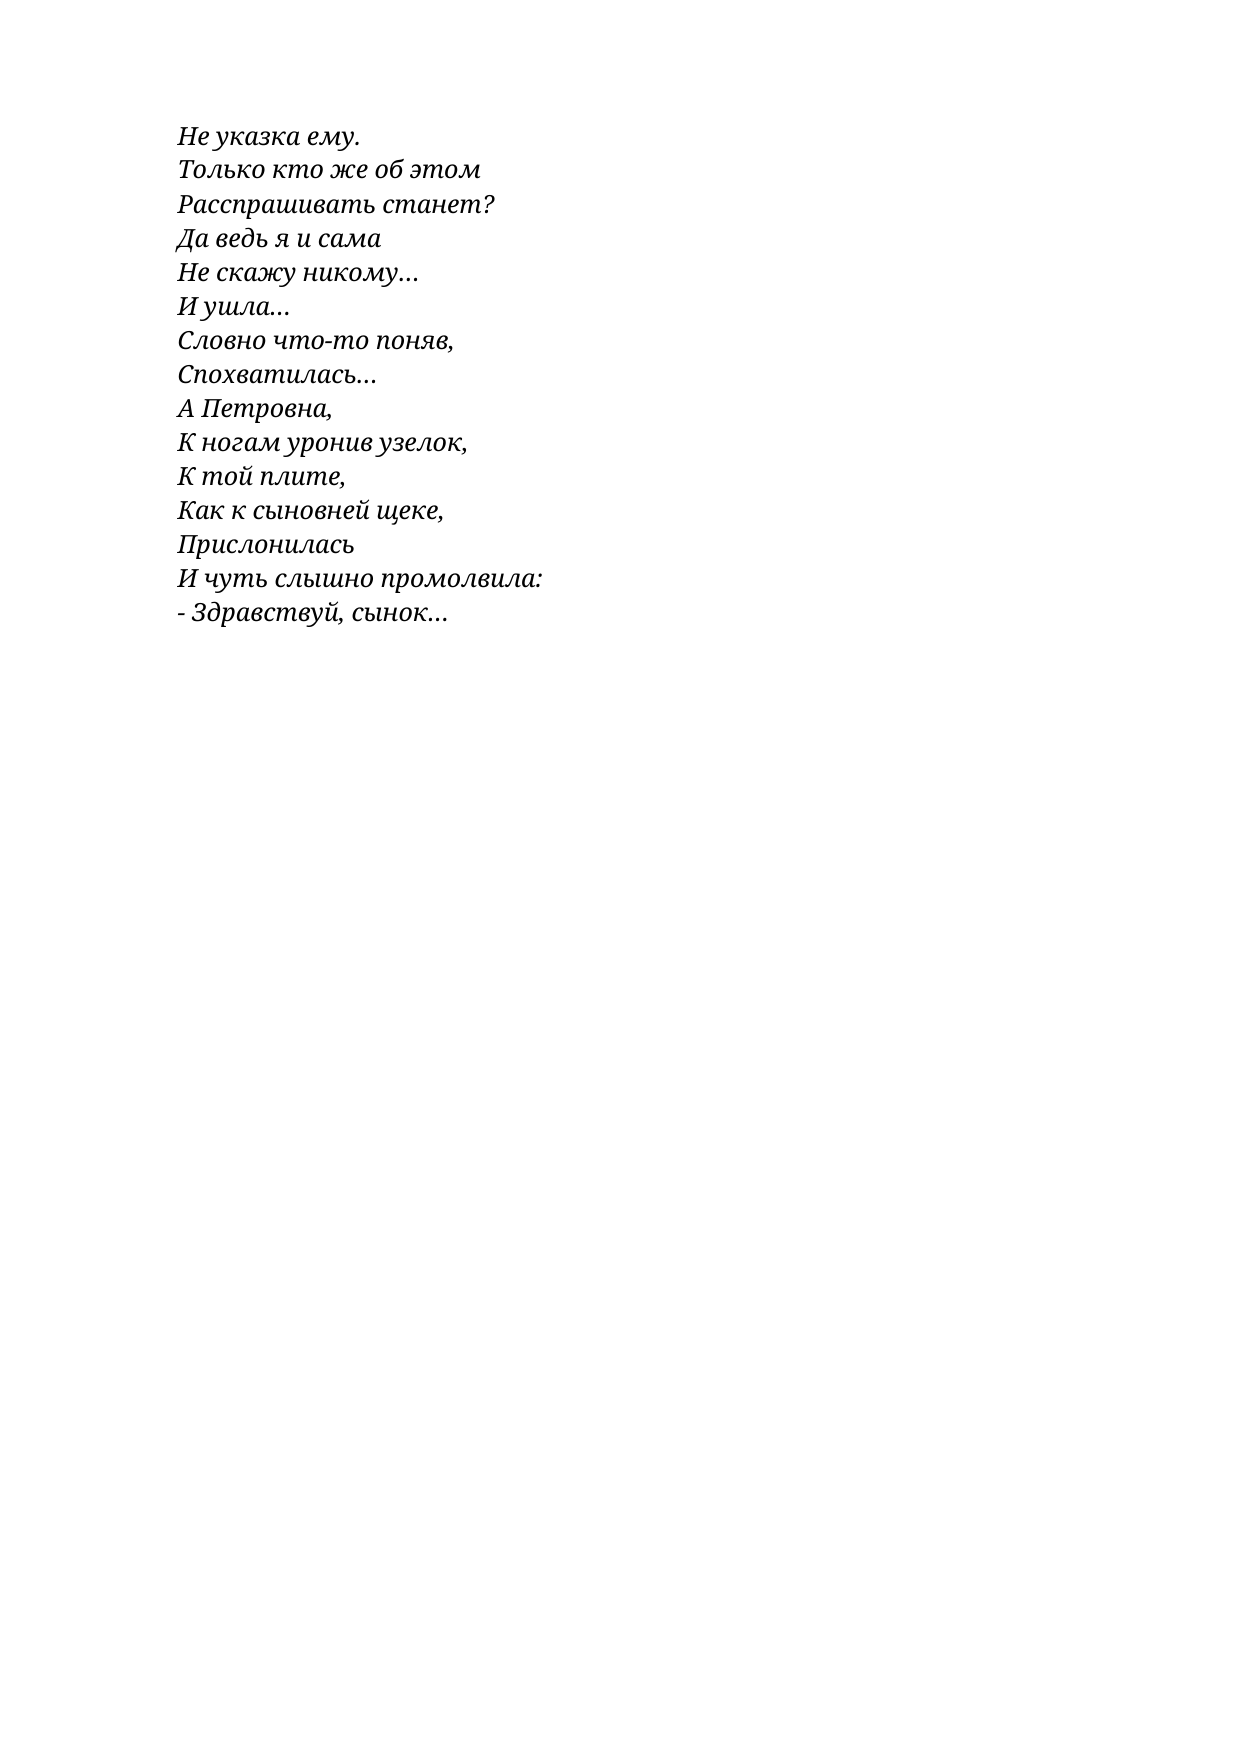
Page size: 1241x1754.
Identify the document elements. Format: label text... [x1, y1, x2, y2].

text Не скажу никому… [177, 254, 1152, 288]
text Расспрашивать станет? [177, 186, 1152, 220]
text Только кто же об этом [177, 152, 1152, 186]
text А Петровна, [177, 391, 1152, 425]
text И чуть слышно промолвила: [177, 561, 1152, 595]
text Словно что-то поняв, [177, 322, 1152, 357]
text Как к сыновней щеке, [177, 493, 1152, 527]
text К той плите, [177, 459, 1152, 493]
text Да ведь я и сама [177, 220, 1152, 254]
text - Здравствуй, сынок… [177, 595, 1152, 629]
text И ушла… [177, 288, 1152, 322]
text К ногам уронив узелок, [177, 425, 1152, 459]
text Прислонилась [177, 527, 1152, 561]
text Спохватилась… [177, 357, 1152, 391]
text Не указка ему. [177, 118, 1152, 152]
